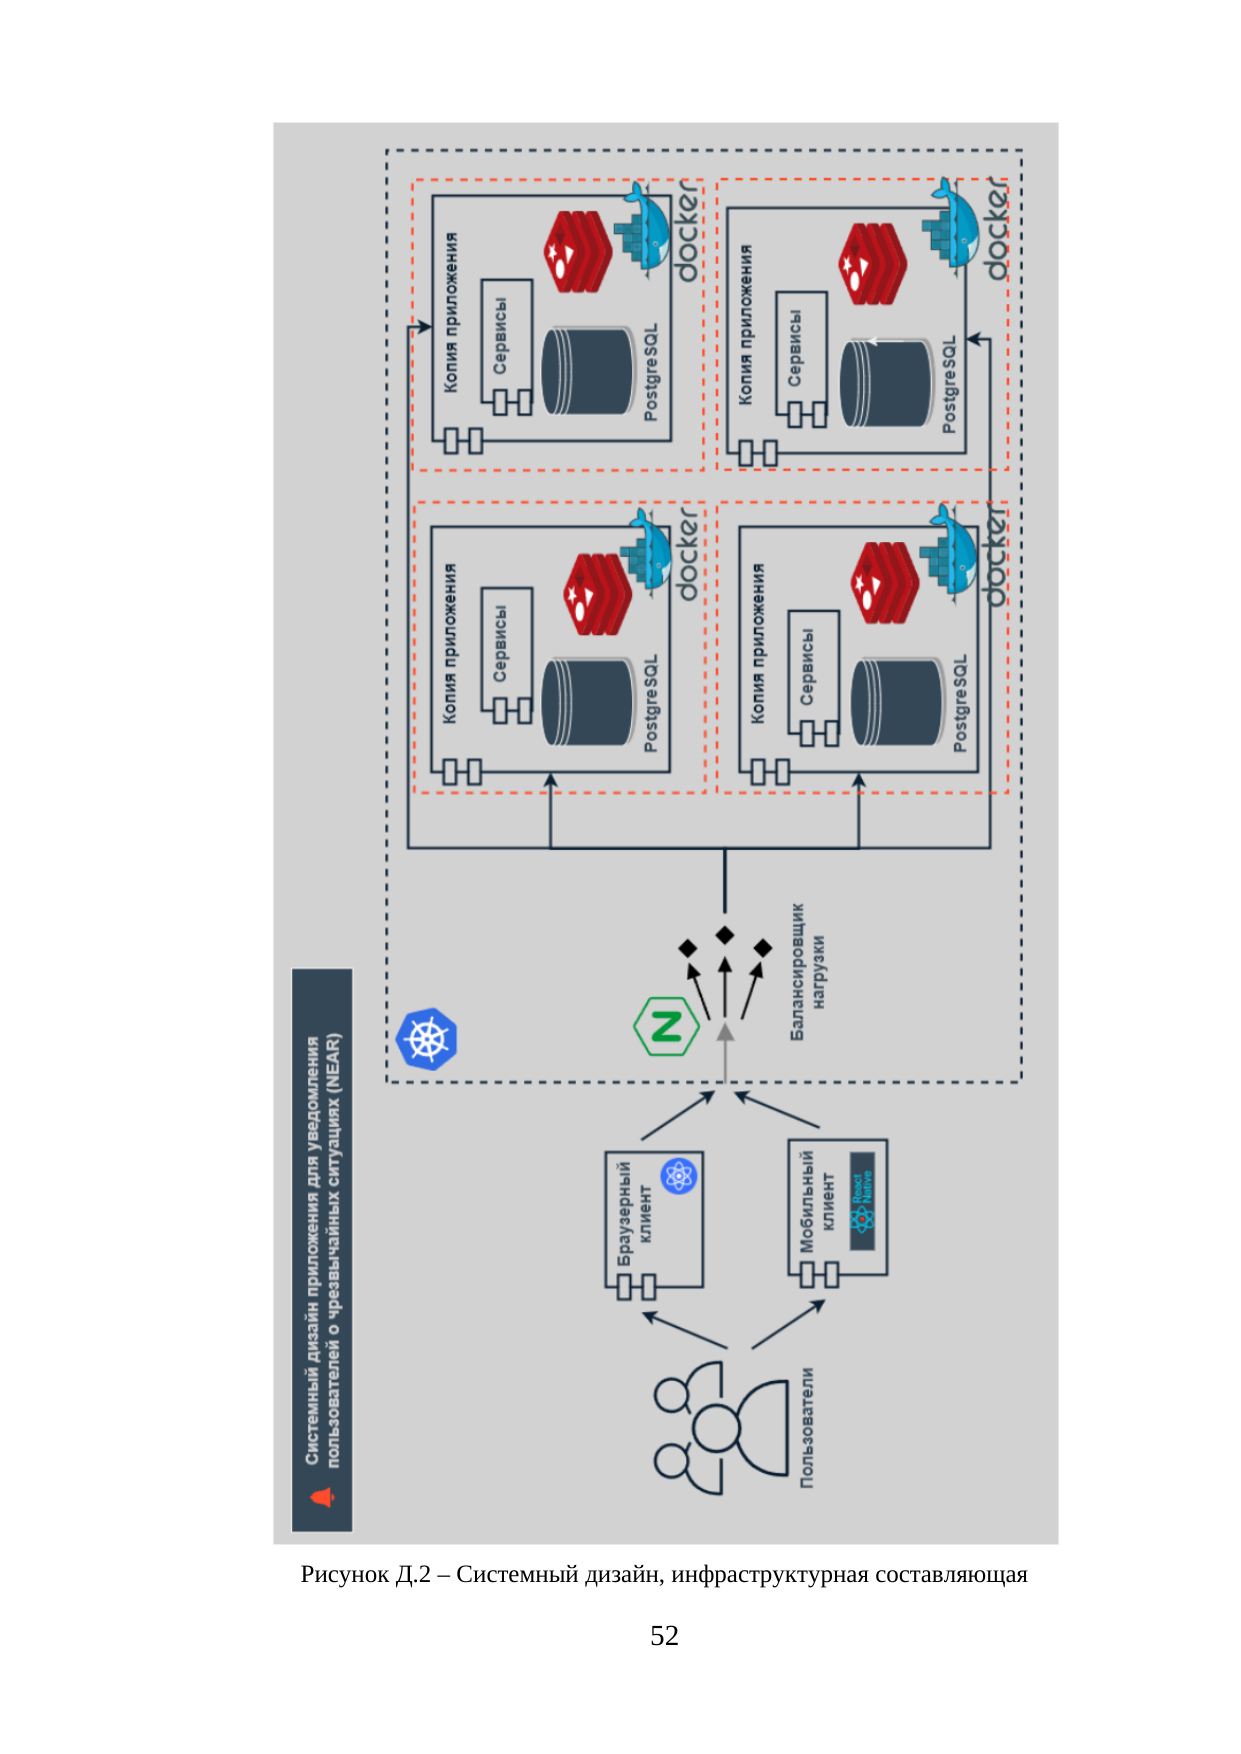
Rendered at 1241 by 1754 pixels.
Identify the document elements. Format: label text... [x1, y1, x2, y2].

picture [273, 123, 1059, 1544]
text Рисунок Д.2 – Системный дизайн, инфраструктурная составляющая [177, 1559, 1152, 1587]
